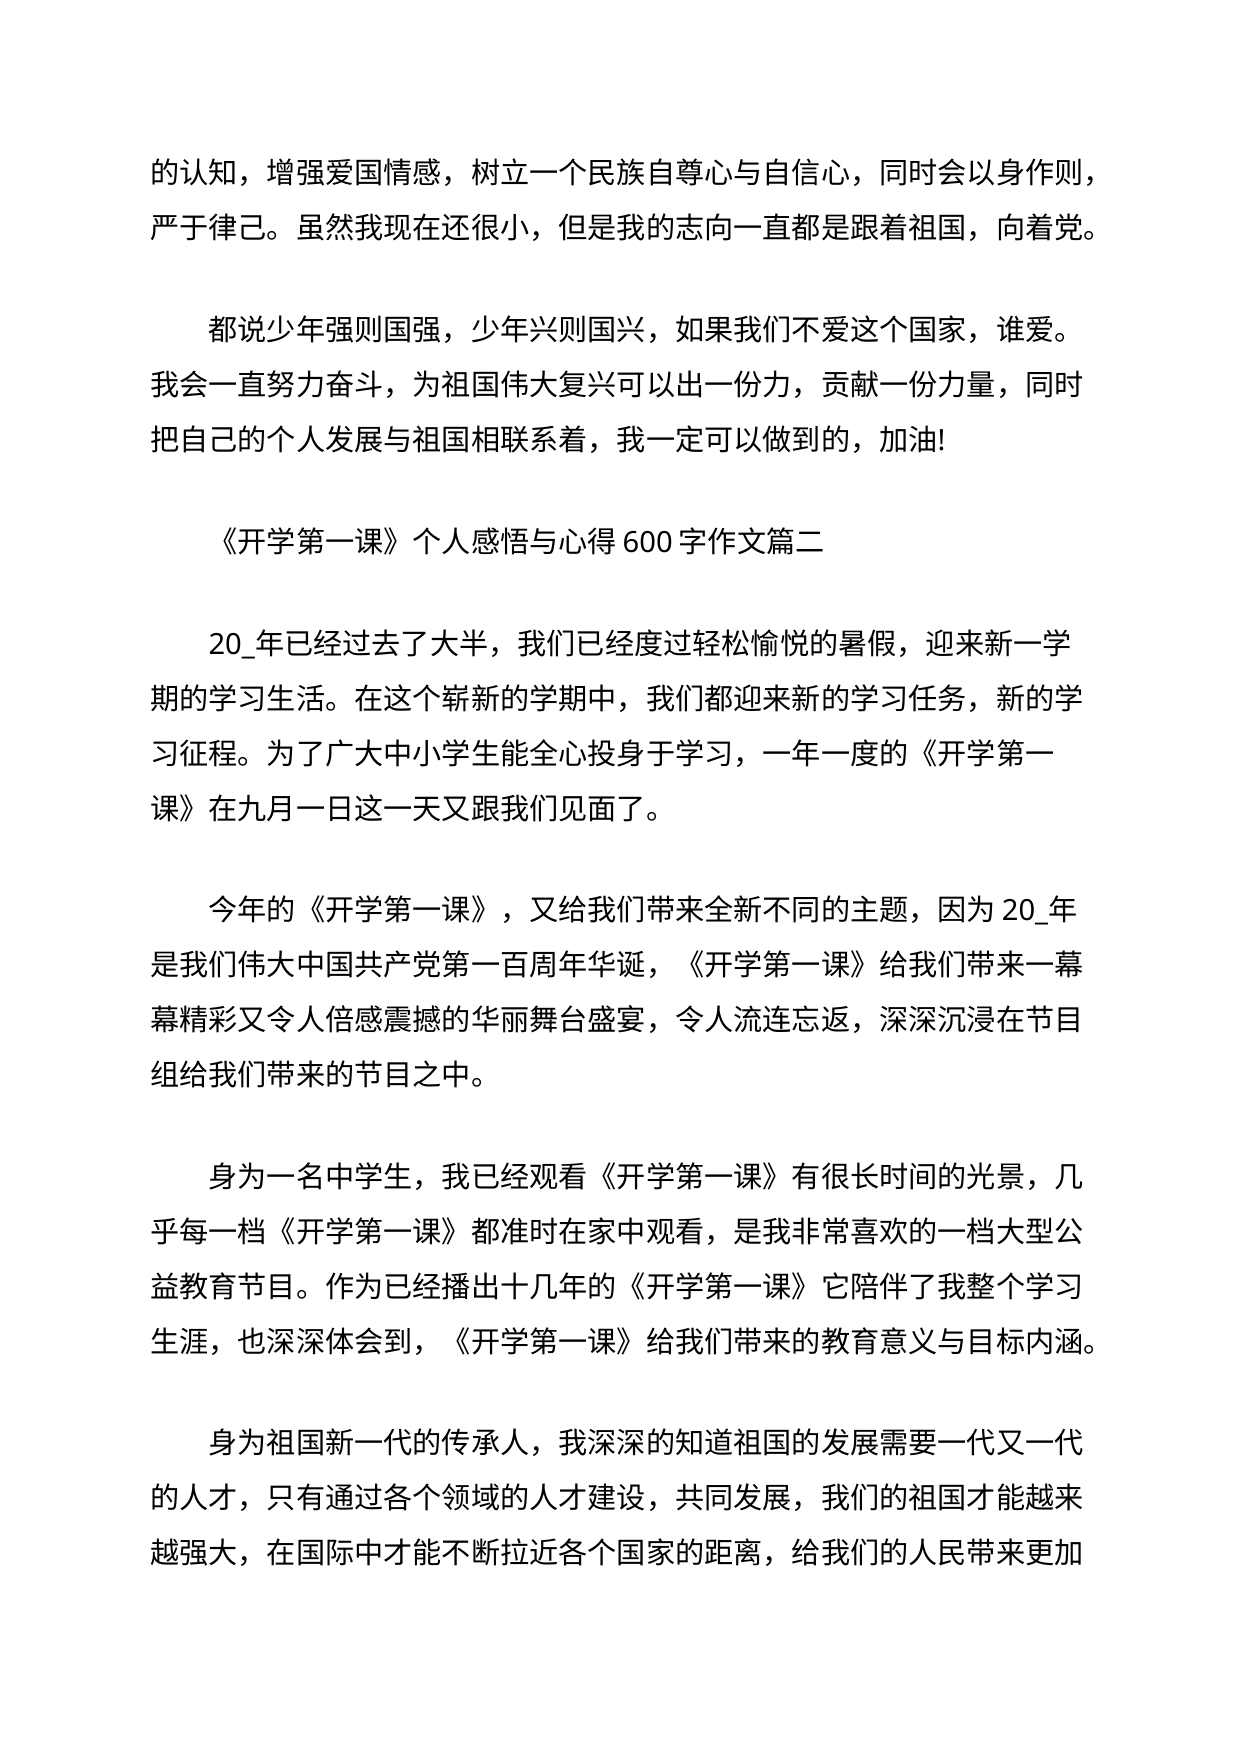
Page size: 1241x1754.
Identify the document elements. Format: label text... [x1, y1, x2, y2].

text 20_年已经过去了大半，我们已经度过轻松愉悦的暑假，迎来新一学期的学习生活。在这个崭新的学期中，我们都迎来新的学习任务，新的学习征程。为了广大中小学生能全心投身于学习，一年一度的《开学第一课》在九月一日这一天又跟我们见面了。 [150, 620, 1090, 827]
text 《开学第一课》个人感悟与心得600字作文篇二 [150, 518, 1090, 561]
text 身为一名中学生，我已经观看《开学第一课》有很长时间的光景，几乎每一档《开学第一课》都准时在家中观看，是我非常喜欢的一档大型公益教育节目。作为已经播出十几年的《开学第一课》它陪伴了我整个学习生涯，也深深体会到，《开学第一课》给我们带来的教育意义与目标内涵。 [150, 1153, 1090, 1361]
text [150, 150, 1090, 247]
text 都说少年强则国强，少年兴则国兴，如果我们不爱这个国家，谁爱。我会一直努力奋斗，为祖国伟大复兴可以出一份力，贡献一份力量，同时把自己的个人发展与祖国相联系着，我一定可以做到的，加油! [150, 307, 1090, 459]
text 今年的《开学第一课》，又给我们带来全新不同的主题，因为20_年是我们伟大中国共产党第一百周年华诞，《开学第一课》给我们带来一幕幕精彩又令人倍感震撼的华丽舞台盛宴，令人流连忘返，深深沉浸在节目组给我们带来的节目之中。 [150, 887, 1090, 1094]
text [150, 1420, 1090, 1572]
